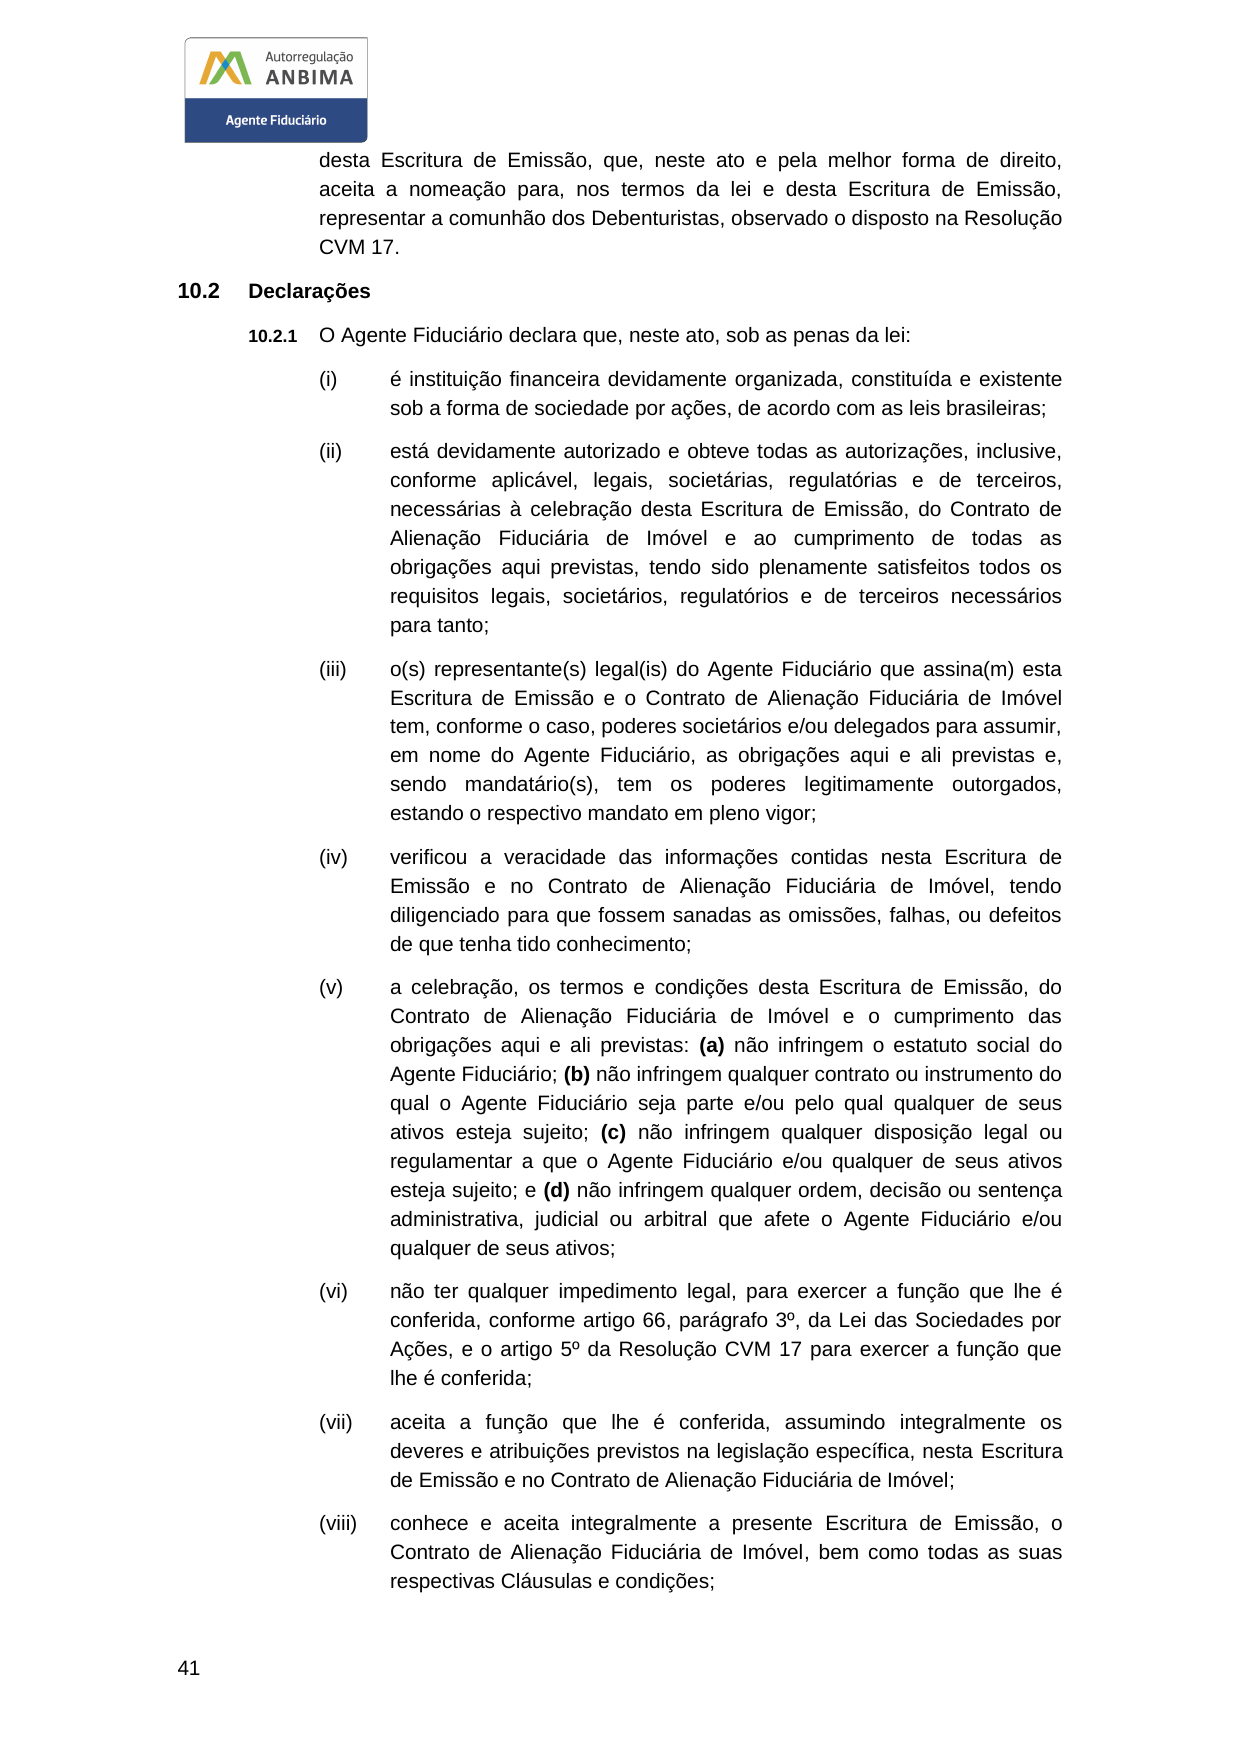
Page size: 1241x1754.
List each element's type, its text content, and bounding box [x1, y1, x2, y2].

text o(s) representante(s) legal(is) do Agente Fiduciário que assina(m) esta Escritura de Emissão e o Contrato de Alienação Fiduciária de Imóvel tem, conforme o caso, poderes societários e/ou delegados para assumir, em nome do Agente Fiduciário, as obrigações aqui e ali previstas e, sendo mandatário(s), tem os poderes legitimamente outorgados, estando o respectivo mandato em pleno vigor; [319, 656, 1063, 825]
text conhece e aceita integralmente a presente Escritura de Emissão, o Contrato de Alienação Fiduciária de Imóvel, bem como todas as suas respectivas Cláusulas e condições; [319, 1511, 1063, 1593]
text a celebração, os termos e condições desta Escritura de Emissão, do Contrato de Alienação Fiduciária de Imóvel e o cumprimento das obrigações aqui e ali previstas: (a) não infringem o estatuto social do Agente Fiduciário; (b) não infringem qualquer contrato ou instrumento do qual o Agente Fiduciário seja parte e/ou pelo qual qualquer de seus ativos esteja sujeito; (c) não infringem qualquer disposição legal ou regulamentar a que o Agente Fiduciário e/ou qualquer de seus ativos esteja sujeito; e (d) não infringem qualquer ordem, decisão ou sentença administrativa, judicial ou arbitral que afete o Agente Fiduciário e/ou qualquer de seus ativos; [319, 975, 1063, 1260]
text O Agente Fiduciário declara que, neste ato, sob as penas da lei: [248, 323, 1063, 347]
text aceita a função que lhe é conferida, assumindo integralmente os deveres e atribuições previstos na legislação específica, nesta Escritura de Emissão e no Contrato de Alienação Fiduciária de Imóvel; [319, 1410, 1063, 1492]
text está devidamente autorizado e obteve todas as autorizações, inclusive, conforme aplicável, legais, societárias, regulatórias e de terceiros, necessárias à celebração desta Escritura de Emissão, do Contrato de Alienação Fiduciária de Imóvel e ao cumprimento de todas as obrigações aqui previstas, tendo sido plenamente satisfeitos todos os requisitos legais, societários, regulatórios e de terceiros necessários para tanto; [319, 439, 1063, 637]
text Declarações [177, 278, 1063, 303]
text não ter qualquer impedimento legal, para exercer a função que lhe é conferida, conforme artigo 66, parágrafo 3º, da Lei das Sociedades por Ações, e o artigo 5º da Resolução CVM 17 para exercer a função que lhe é conferida; [319, 1279, 1063, 1390]
text é instituição financeira devidamente organizada, constituída e existente sob a forma de sociedade por ações, de acordo com as leis brasileiras; [319, 367, 1063, 419]
text verificou a veracidade das informações contidas nesta Escritura de Emissão e no Contrato de Alienação Fiduciária de Imóvel, tendo diligenciado para que fossem sanadas as omissões, falhas, ou defeitos de que tenha tido conhecimento; [319, 845, 1063, 956]
picture [184, 37, 368, 143]
